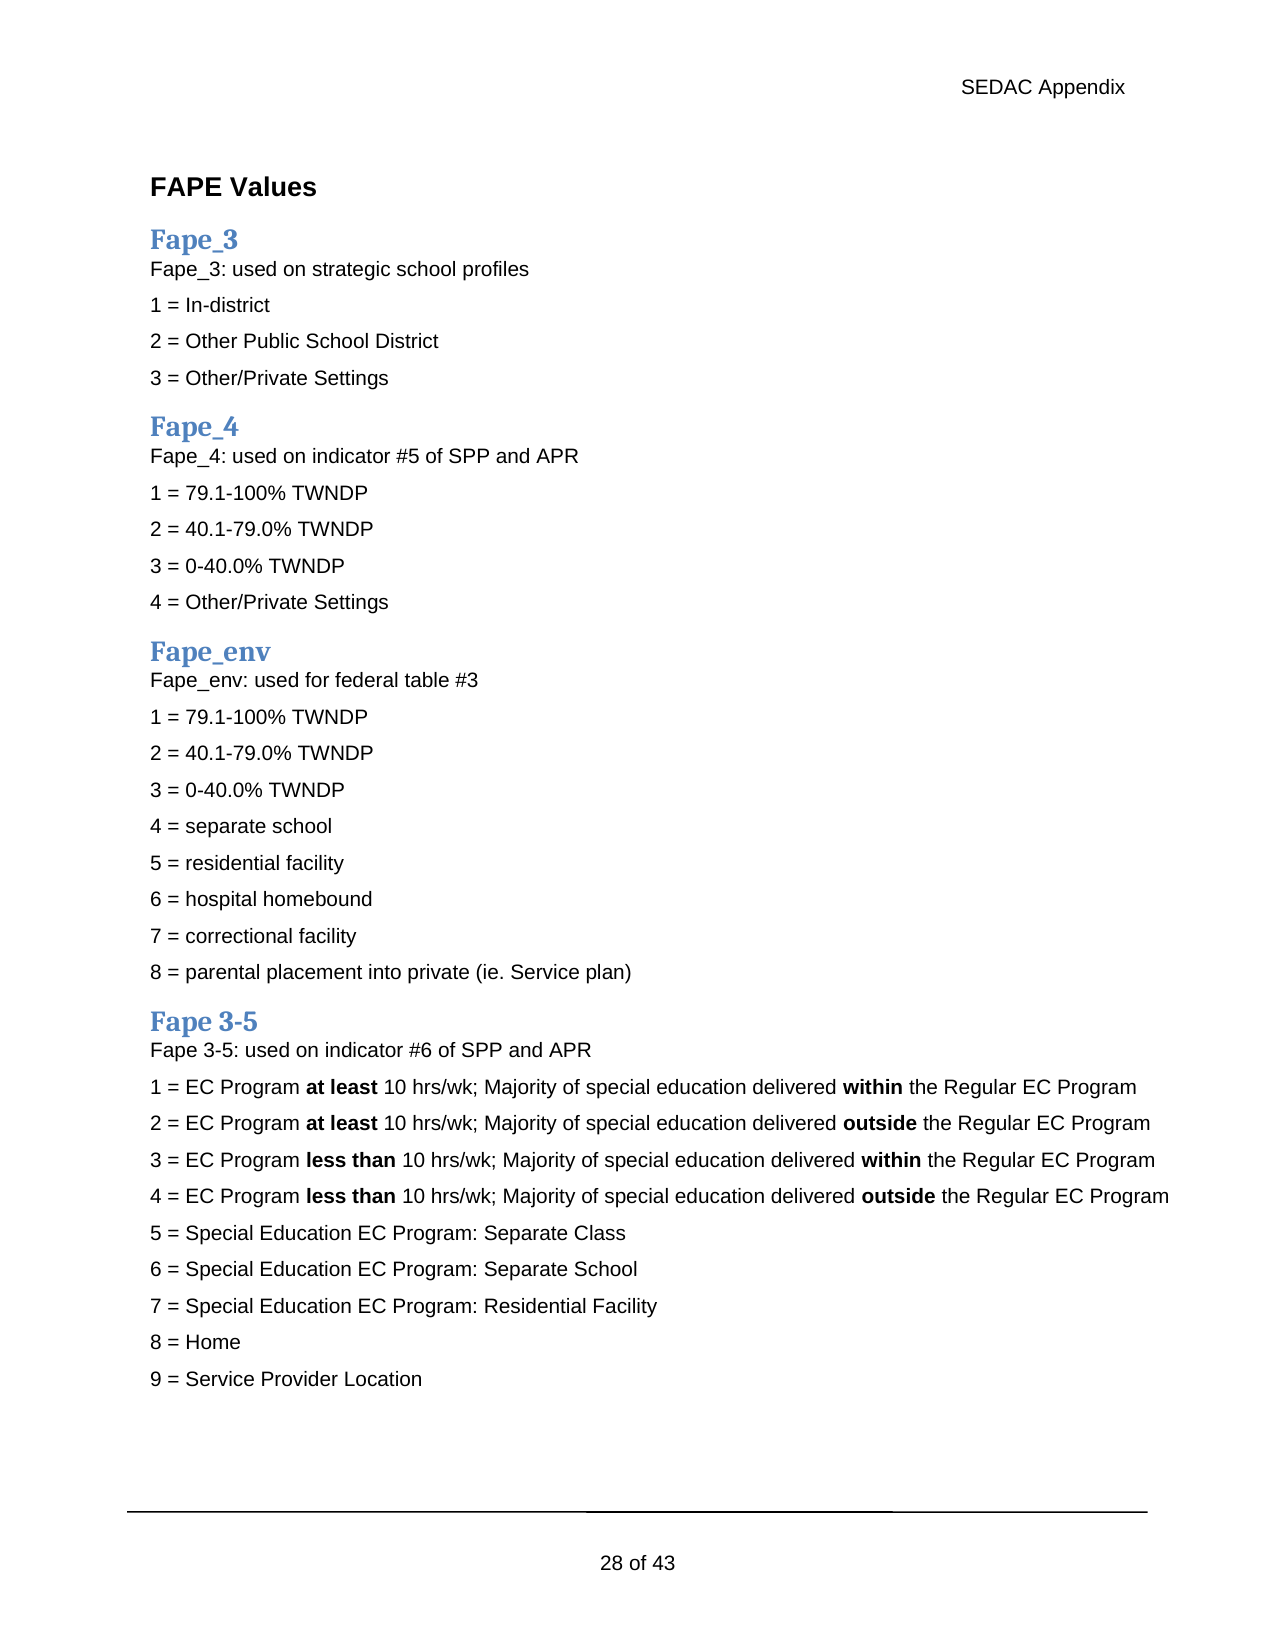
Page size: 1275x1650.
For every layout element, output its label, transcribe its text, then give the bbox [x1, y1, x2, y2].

text 1 = 79.1-100% TWNDP [150, 481, 1125, 504]
subtitle Fape_env [150, 635, 1125, 668]
text 9 = Service Provider Location [150, 1366, 1125, 1390]
text Fape_env: used for federal table #3 [150, 668, 1125, 692]
text Fape 3-5: used on indicator #6 of SPP and APR [150, 1038, 1125, 1062]
text 3 = EC Program less than 10 hrs/wk; Majority of special education delivered within the Regular EC Program [150, 1148, 1181, 1172]
text 8 = parental placement into private (ie. Service plan) [150, 960, 1125, 984]
text Fape_4: used on indicator #5 of SPP and APR [150, 444, 1125, 468]
text 7 = correctional facility [150, 923, 1125, 947]
text 2 = 40.1-79.0% TWNDP [150, 517, 1125, 541]
text 3 = 0-40.0% TWNDP [150, 778, 1125, 802]
text 2 = EC Program at least 10 hrs/wk; Majority of special education delivered outside the Regular EC Program [150, 1111, 1181, 1135]
text 4 = EC Program less than 10 hrs/wk; Majority of special education delivered outside the Regular EC Program [150, 1184, 1181, 1208]
text 5 = Special Education EC Program: Separate Class [150, 1221, 1125, 1244]
subtitle Fape_3 [150, 223, 1125, 256]
text 4 = Other/Private Settings [150, 590, 1125, 614]
text 1 = In-district [150, 293, 1125, 317]
text 6 = Special Education EC Program: Separate School [150, 1257, 1125, 1281]
text 2 = Other Public School District [150, 329, 1125, 353]
text 2 = 40.1-79.0% TWNDP [150, 741, 1125, 765]
text 4 = separate school [150, 814, 1125, 838]
text Fape_3: used on strategic school profiles [150, 256, 1125, 280]
text 5 = residential facility [150, 851, 1125, 874]
text 7 = Special Education EC Program: Residential Facility [150, 1293, 1125, 1317]
subtitle Fape_4 [150, 411, 1125, 444]
text 3 = Other/Private Settings [150, 366, 1125, 390]
text 6 = hospital homebound [150, 887, 1125, 911]
subtitle FAPE Values [150, 171, 1125, 202]
text 1 = 79.1-100% TWNDP [150, 705, 1125, 729]
text 3 = 0-40.0% TWNDP [150, 553, 1125, 577]
text 8 = Home [150, 1330, 1125, 1354]
subtitle Fape 3-5 [150, 1005, 1125, 1038]
text 1 = EC Program at least 10 hrs/wk; Majority of special education delivered within the Regular EC Program [150, 1075, 1181, 1099]
